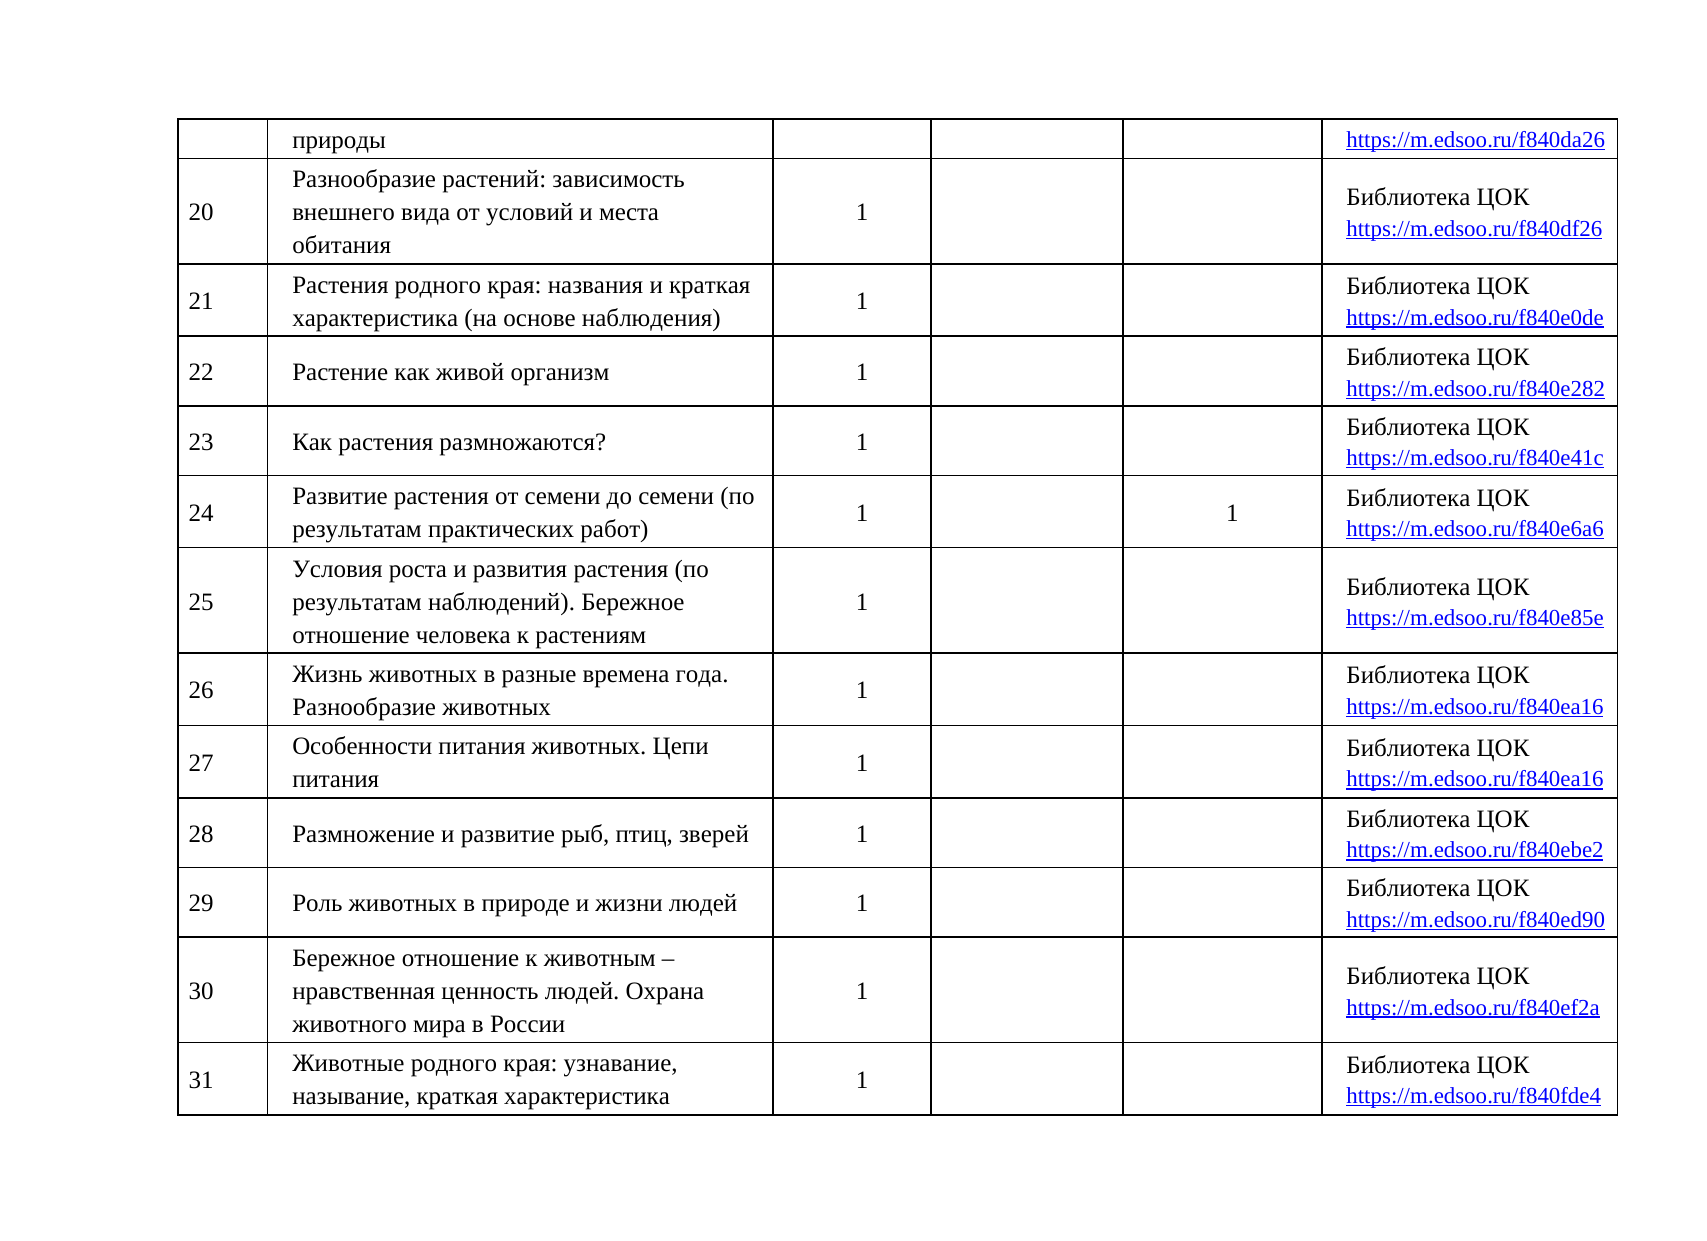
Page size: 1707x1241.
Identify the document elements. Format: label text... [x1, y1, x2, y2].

table_cell Библиотека ЦОК https://m.edsoo.ru/f840e85e [1323, 548, 1617, 652]
table_cell Особенности питания животных. Цепи питания [268, 726, 772, 797]
table_cell [1124, 120, 1321, 157]
table_cell Жизнь животных в разные времена года. Разнообразие животных [268, 654, 772, 725]
table_cell [932, 1043, 1122, 1114]
table_cell Библиотека ЦОК https://m.edsoo.ru/f840e41c [1323, 407, 1617, 474]
table_cell [1124, 1043, 1321, 1114]
table_cell Библиотека ЦОК https://m.edsoo.ru/f840e282 [1323, 337, 1617, 405]
table_cell Разнообразие растений: зависимость внешнего вида от условий и места обитания [268, 159, 772, 263]
table_cell 24 [179, 476, 267, 547]
table_cell Библиотека ЦОК https://m.edsoo.ru/f840fde4 [1323, 1043, 1617, 1114]
table_cell Растение как живой организм [268, 337, 772, 405]
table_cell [1323, 120, 1617, 157]
table_cell 20 [179, 159, 267, 263]
table_cell [932, 407, 1122, 474]
table_cell 1 [1124, 476, 1321, 547]
table_cell 1 [774, 407, 930, 474]
table_cell [932, 476, 1122, 547]
table_cell [932, 938, 1122, 1042]
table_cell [268, 120, 772, 157]
table_cell 1 [774, 1043, 930, 1114]
table_cell 27 [179, 726, 267, 797]
table_cell Животные родного края: узнавание, называние, краткая характеристика [268, 1043, 772, 1114]
table_cell Библиотека ЦОК https://m.edsoo.ru/f840ef2a [1323, 938, 1617, 1042]
table_cell [932, 337, 1122, 405]
table_cell 23 [179, 407, 267, 474]
table_cell Библиотека ЦОК https://m.edsoo.ru/f840e6a6 [1323, 476, 1617, 547]
table_cell [932, 159, 1122, 263]
table_cell 29 [179, 868, 267, 936]
table_cell Условия роста и развития растения (по результатам наблюдений). Бережное отношение человека к растениям [268, 548, 772, 652]
table_cell [1124, 799, 1321, 867]
table_cell 1 [774, 548, 930, 652]
table_cell 1 [774, 476, 930, 547]
table_cell 1 [774, 868, 930, 936]
table_cell Библиотека ЦОК https://m.edsoo.ru/f840ea16 [1323, 654, 1617, 725]
table_cell Библиотека ЦОК https://m.edsoo.ru/f840e0de [1323, 265, 1617, 335]
table_cell 28 [179, 799, 267, 867]
table_cell [1124, 548, 1321, 652]
table_cell [932, 654, 1122, 725]
table_cell 1 [774, 159, 930, 263]
table_cell Бережное отношение к животным – нравственная ценность людей. Охрана животного мира в России [268, 938, 772, 1042]
table_cell [1124, 868, 1321, 936]
table_cell [932, 799, 1122, 867]
table_cell Библиотека ЦОК https://m.edsoo.ru/f840ea16 [1323, 726, 1617, 797]
table_cell Библиотека ЦОК https://m.edsoo.ru/f840df26 [1323, 159, 1617, 263]
table_cell 1 [774, 120, 930, 157]
table_cell 1 [774, 337, 930, 405]
table_cell Роль животных в природе и жизни людей [268, 868, 772, 936]
table_cell 19 [179, 120, 267, 157]
table_cell 1 [774, 726, 930, 797]
table_cell 31 [179, 1043, 267, 1114]
table_cell 1 [774, 265, 930, 335]
table_cell [932, 726, 1122, 797]
table_cell Размножение и развитие рыб, птиц, зверей [268, 799, 772, 867]
table_cell 26 [179, 654, 267, 725]
table_cell [1124, 337, 1321, 405]
table_cell [932, 548, 1122, 652]
table_cell 22 [179, 337, 267, 405]
table_cell Развитие растения от семени до семени (по результатам практических работ) [268, 476, 772, 547]
table_cell [1124, 159, 1321, 263]
table_cell [1124, 938, 1321, 1042]
table_cell Библиотека ЦОК https://m.edsoo.ru/f840ebe2 [1323, 799, 1617, 867]
table_cell Растения родного края: названия и краткая характеристика (на основе наблюдения) [268, 265, 772, 335]
table_cell 30 [179, 938, 267, 1042]
table_cell 25 [179, 548, 267, 652]
table_cell [1124, 407, 1321, 474]
table_cell 1 [774, 654, 930, 725]
table_cell 1 [774, 938, 930, 1042]
table_cell Библиотека ЦОК https://m.edsoo.ru/f840ed90 [1323, 868, 1617, 936]
table_cell [932, 868, 1122, 936]
table_cell [1124, 654, 1321, 725]
table_cell Как растения размножаются? [268, 407, 772, 474]
table_cell [1124, 265, 1321, 335]
table_cell 1 [774, 799, 930, 867]
table_cell [932, 120, 1122, 157]
table_cell [1124, 726, 1321, 797]
table_cell [932, 265, 1122, 335]
table_cell 21 [179, 265, 267, 335]
